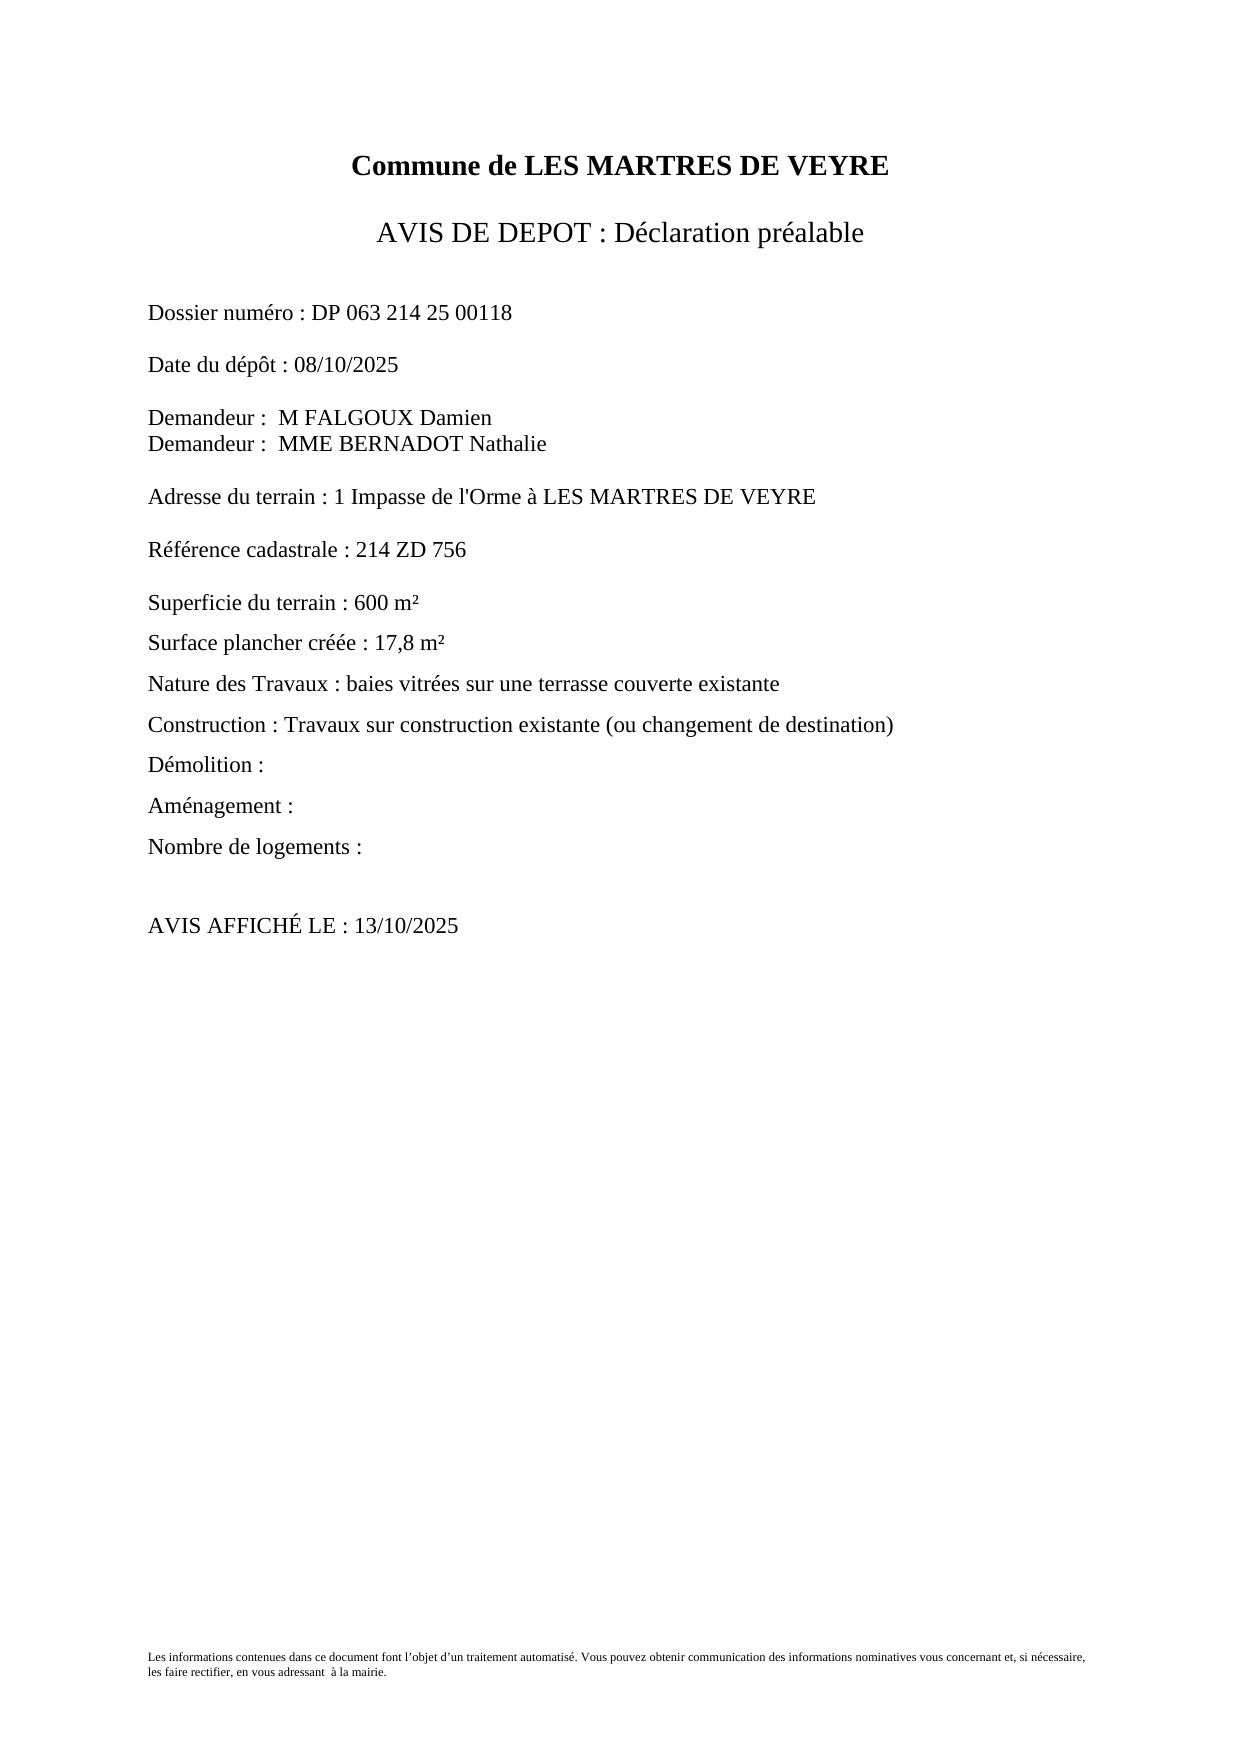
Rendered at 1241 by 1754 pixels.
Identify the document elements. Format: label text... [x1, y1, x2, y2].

text Aménagement : [148, 792, 1093, 818]
text Demandeur : M FALGOUX Damien [148, 404, 1093, 430]
text Date du dépôt : 08/10/2025 [148, 351, 1004, 378]
text Demandeur : MME BERNADOT Nathalie [148, 430, 1093, 457]
text Nombre de logements : [148, 833, 1093, 859]
text AVIS AFFICHÉ LE : 13/10/2025 [148, 912, 1004, 938]
text Superficie du terrain : 600 m² [148, 588, 1004, 615]
text Construction : Travaux sur construction existante (ou changement de destination) [148, 711, 1093, 737]
text Dossier numéro : DP 063 214 25 00118 [148, 299, 1004, 325]
text Référence cadastrale : 214 ZD 756 [148, 536, 1093, 562]
text Démolition : [148, 751, 1093, 778]
text Commune de LES MARTRES DE VEYRE [148, 148, 1093, 181]
subtitle Adresse du terrain : 1 Impasse de l'Orme à LES MARTRES DE VEYRE [148, 483, 1004, 509]
text Surface plancher créée : 17,8 m² [148, 629, 1093, 656]
text Nature des Travaux : baies vitrées sur une terrasse couverte existante [148, 670, 1093, 696]
text AVIS DE DEPOT : Déclaration préalable [148, 215, 1093, 248]
